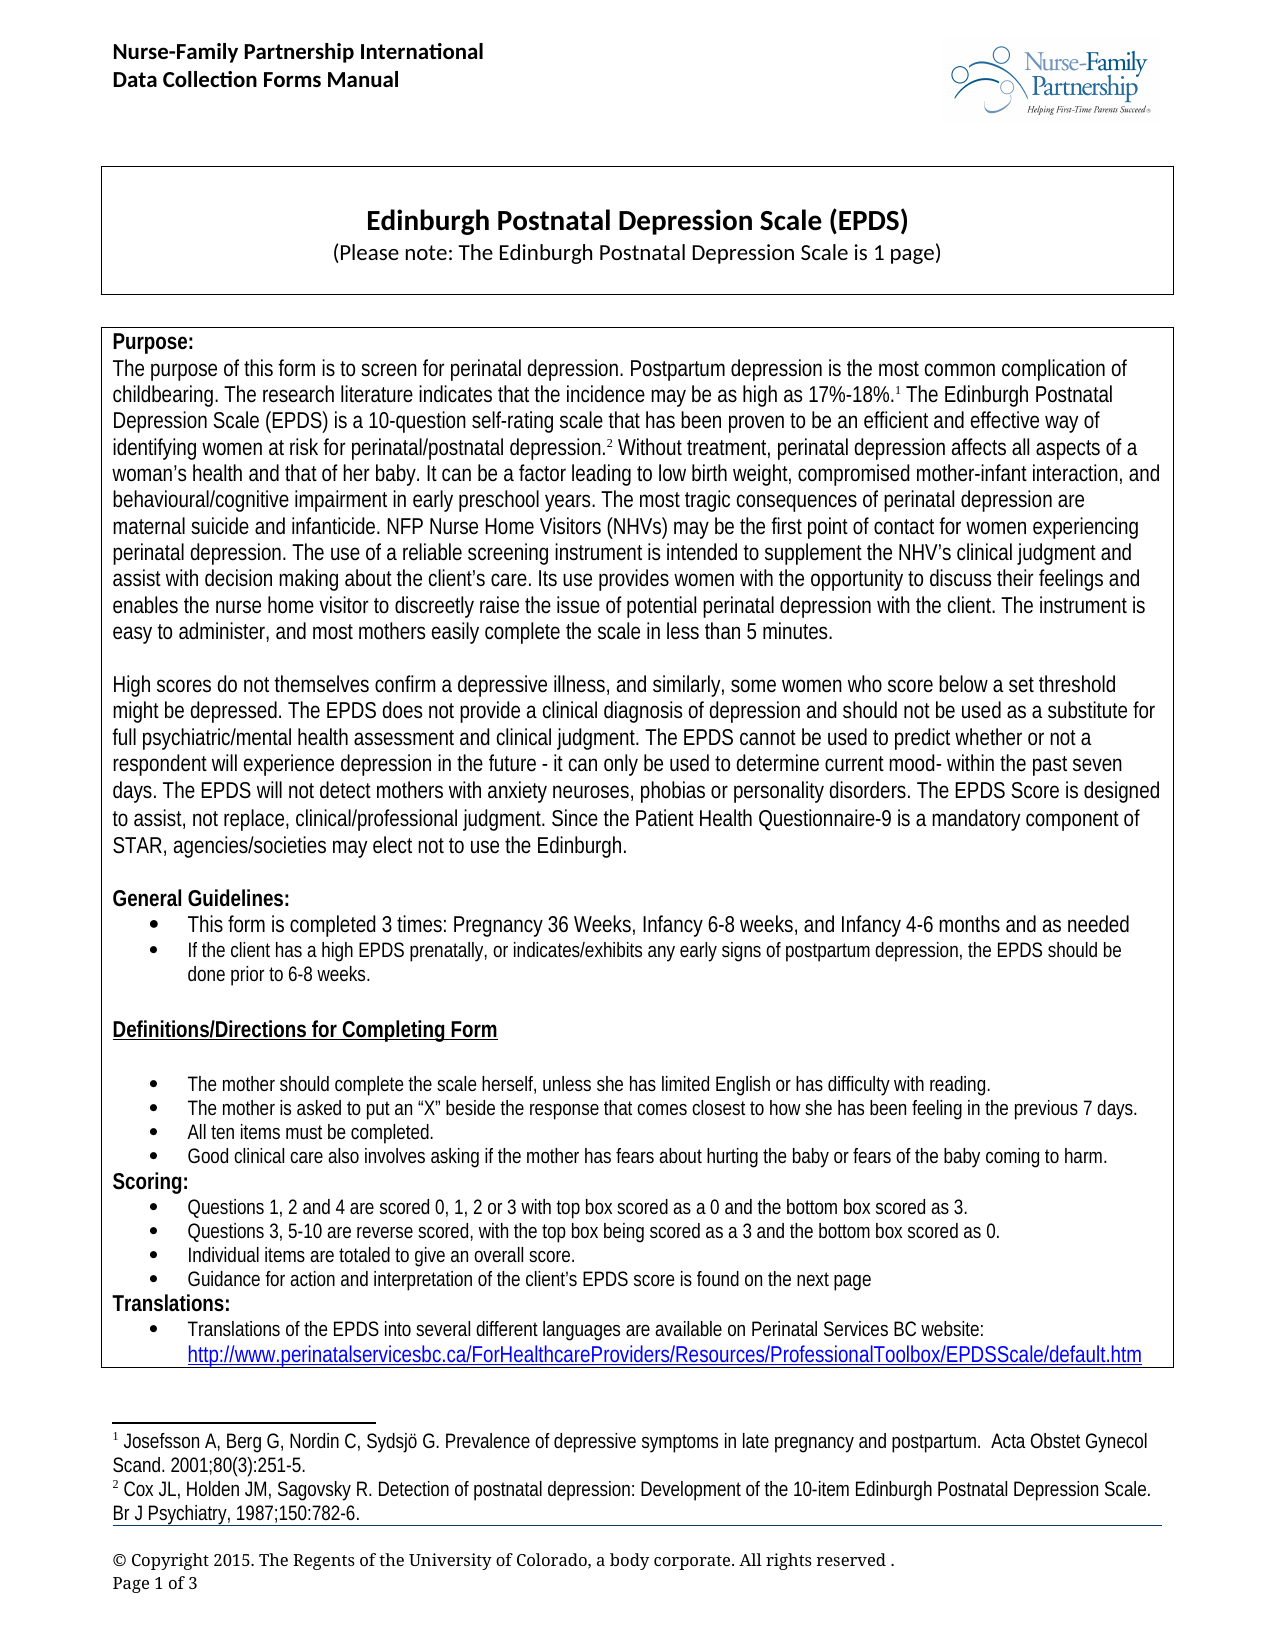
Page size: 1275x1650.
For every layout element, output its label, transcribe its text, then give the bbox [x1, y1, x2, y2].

table_header Edinburgh Postnatal Depression Scale (EPDS) (Please note: The Edinburgh Postnatal Depression Scale is 1 page) [102, 167, 1173, 294]
table_header Purpose: The purpose of this form is to screen for perinatal depression. Postpartum depression is the most common complication of childbearing. The research literature indicates that the incidence may be as high as 17%-18%. The Edinburgh Postnatal Depression Scale (EPDS) is a 10-question self-rating scale that has been proven to be an efficient and effective way of identifying women at risk for perinatal/postnatal depression. Without treatment, perinatal depression affects all aspects of a woman’s health and that of her baby. It can be a factor leading to low birth weight, compromised mother-infant interaction, and behavioural/cognitive impairment in early preschool years. The most tragic consequences of perinatal depression are maternal suicide and infanticide. NFP Nurse Home Visitors (NHVs) may be the first point of contact for women experiencing perinatal depression. The use of a reliable screening instrument is intended to supplement the NHV’s clinical judgment and assist with decision making about the client’s care. Its use provides women with the opportunity to discuss their feelings and enables the nurse home visitor to discreetly raise the issue of potential perinatal depression with the client. The instrument is easy to administer, and most mothers easily complete the scale in less than 5 minutes. High scores do not themselves confirm a depressive illness, and similarly, some women who score below a set threshold might be depressed. The EPDS does not provide a clinical diagnosis of depression and should not be used as a substitute for full psychiatric/mental health assessment and clinical judgment. The EPDS cannot be used to predict whether or not a respondent will experience depression in the future - it can only be used to determine current mood- within the past seven days. The EPDS will not detect mothers with anxiety neuroses, phobias or personality disorders. The EPDS Score is designed to assist, not replace, clinical/professional judgment. Since the Patient Health Questionnaire-9 is a mandatory component of STAR, agencies/societies may elect not to use the Edinburgh. General Guidelines: This form is completed 3 times: Pregnancy 36 Weeks, Infancy 6-8 weeks, and Infancy 4-6 months and as needed If the client has a high EPDS prenatally, or indicates/exhibits any early signs of postpartum depression, the EPDS should be done prior to 6-8 weeks. Definitions/Directions for Completing Form The mother should complete the scale herself, unless she has limited English or has difficulty with reading. The mother is asked to put an “X” beside the response that comes closest to how she has been feeling in the previous 7 days. All ten items must be completed. Good clinical care also involves asking if the mother has fears about hurting the baby or fears of the baby coming to harm. Scoring: Questions 1, 2 and 4 are scored 0, 1, 2 or 3 with top box scored as a 0 and the bottom box scored as 3. Questions 3, 5-10 are reverse scored, with the top box being scored as a 3 and the bottom box scored as 0. Individual items are totaled to give an overall score. Guidance for action and interpretation of the client’s EPDS score is found on the next page Translations: Translations of the EPDS into several different languages are available on Perinatal Services BC website: http://www.perinatalservicesbc.ca/ForHealthcareProviders/Resources/ProfessionalToolbox/EPDSScale/default.htm [102, 328, 1173, 1367]
picture [940, 37, 1162, 124]
